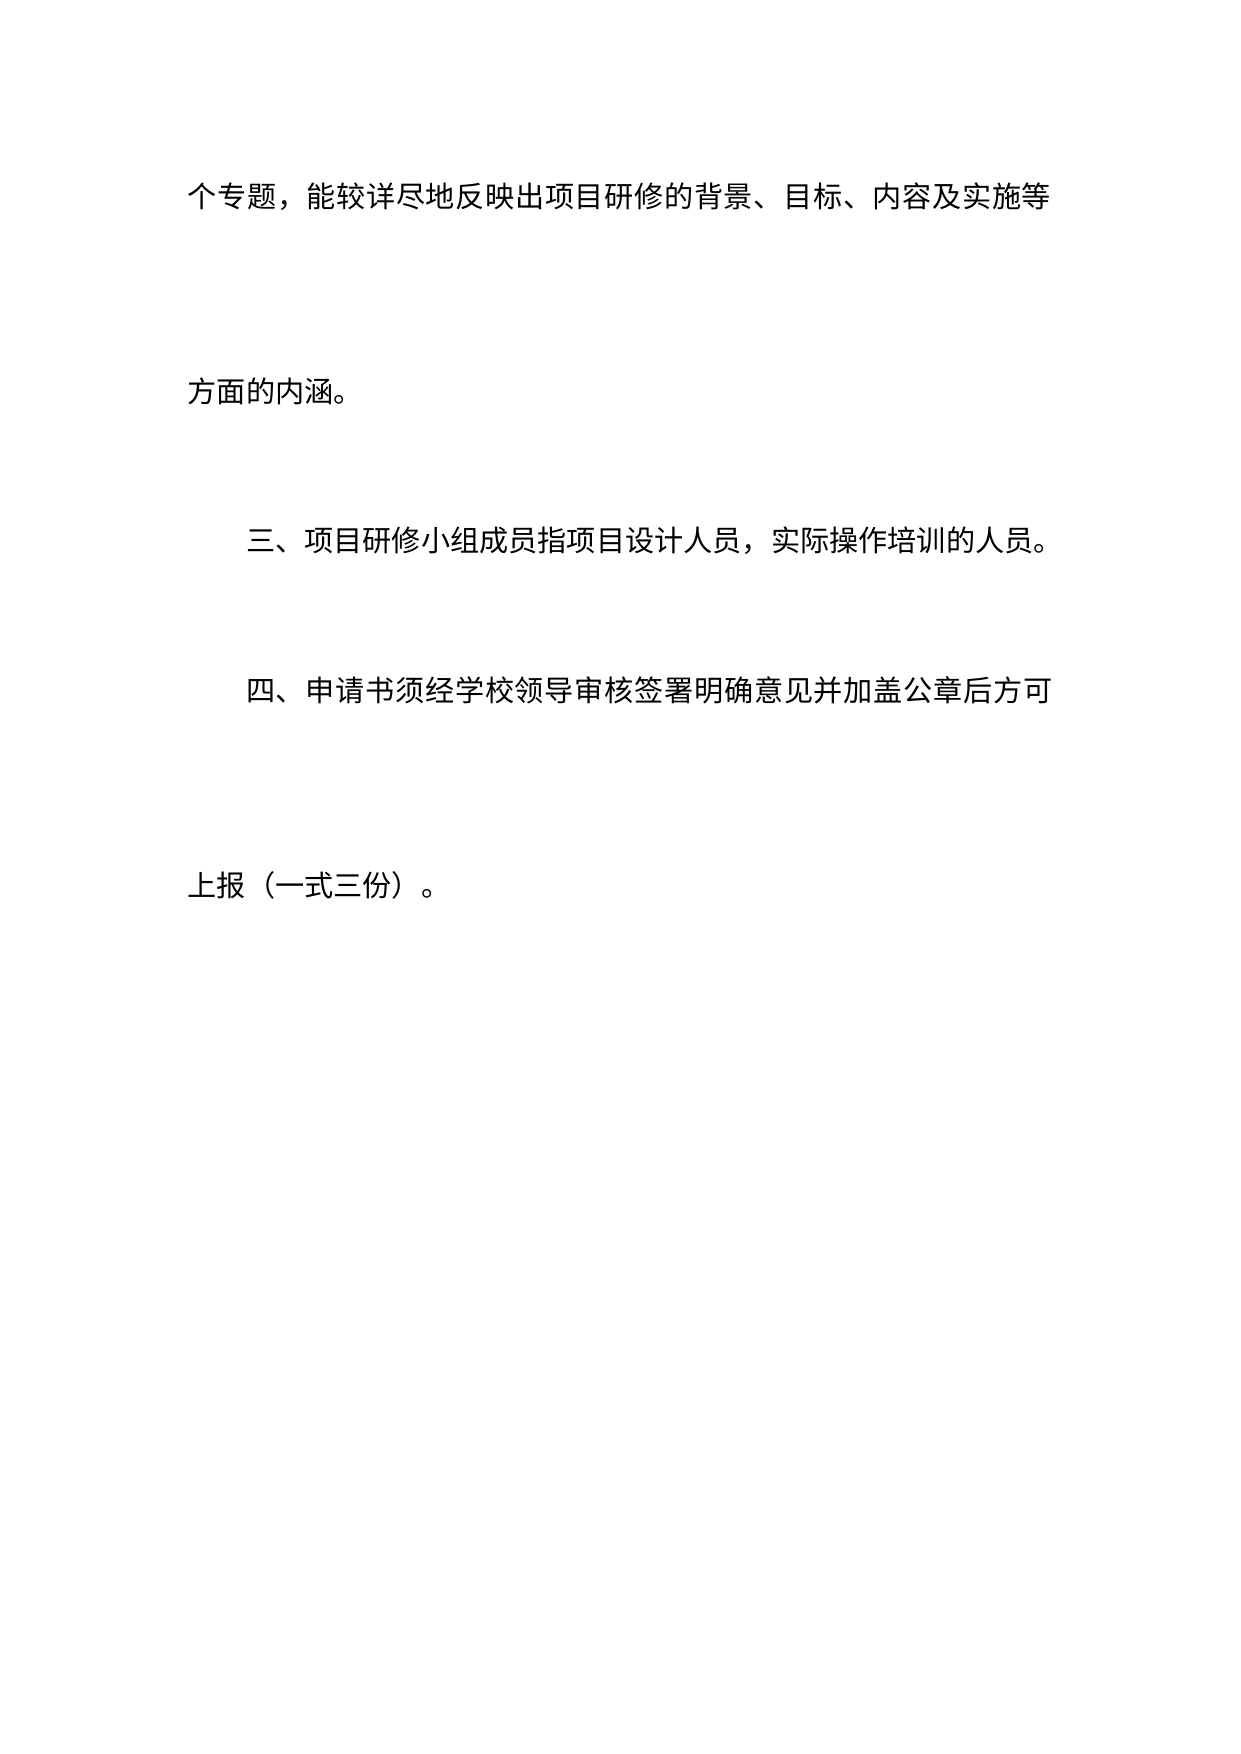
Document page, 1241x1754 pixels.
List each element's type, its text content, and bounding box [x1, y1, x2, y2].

text 四、申请书须经学校领导审核签署明确意见并加盖公章后方可上报（一式三份）。 [187, 656, 1053, 916]
text 三、项目研修小组成员指项目设计人员，实际操作培训的人员。 [187, 507, 1053, 572]
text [187, 162, 1053, 422]
